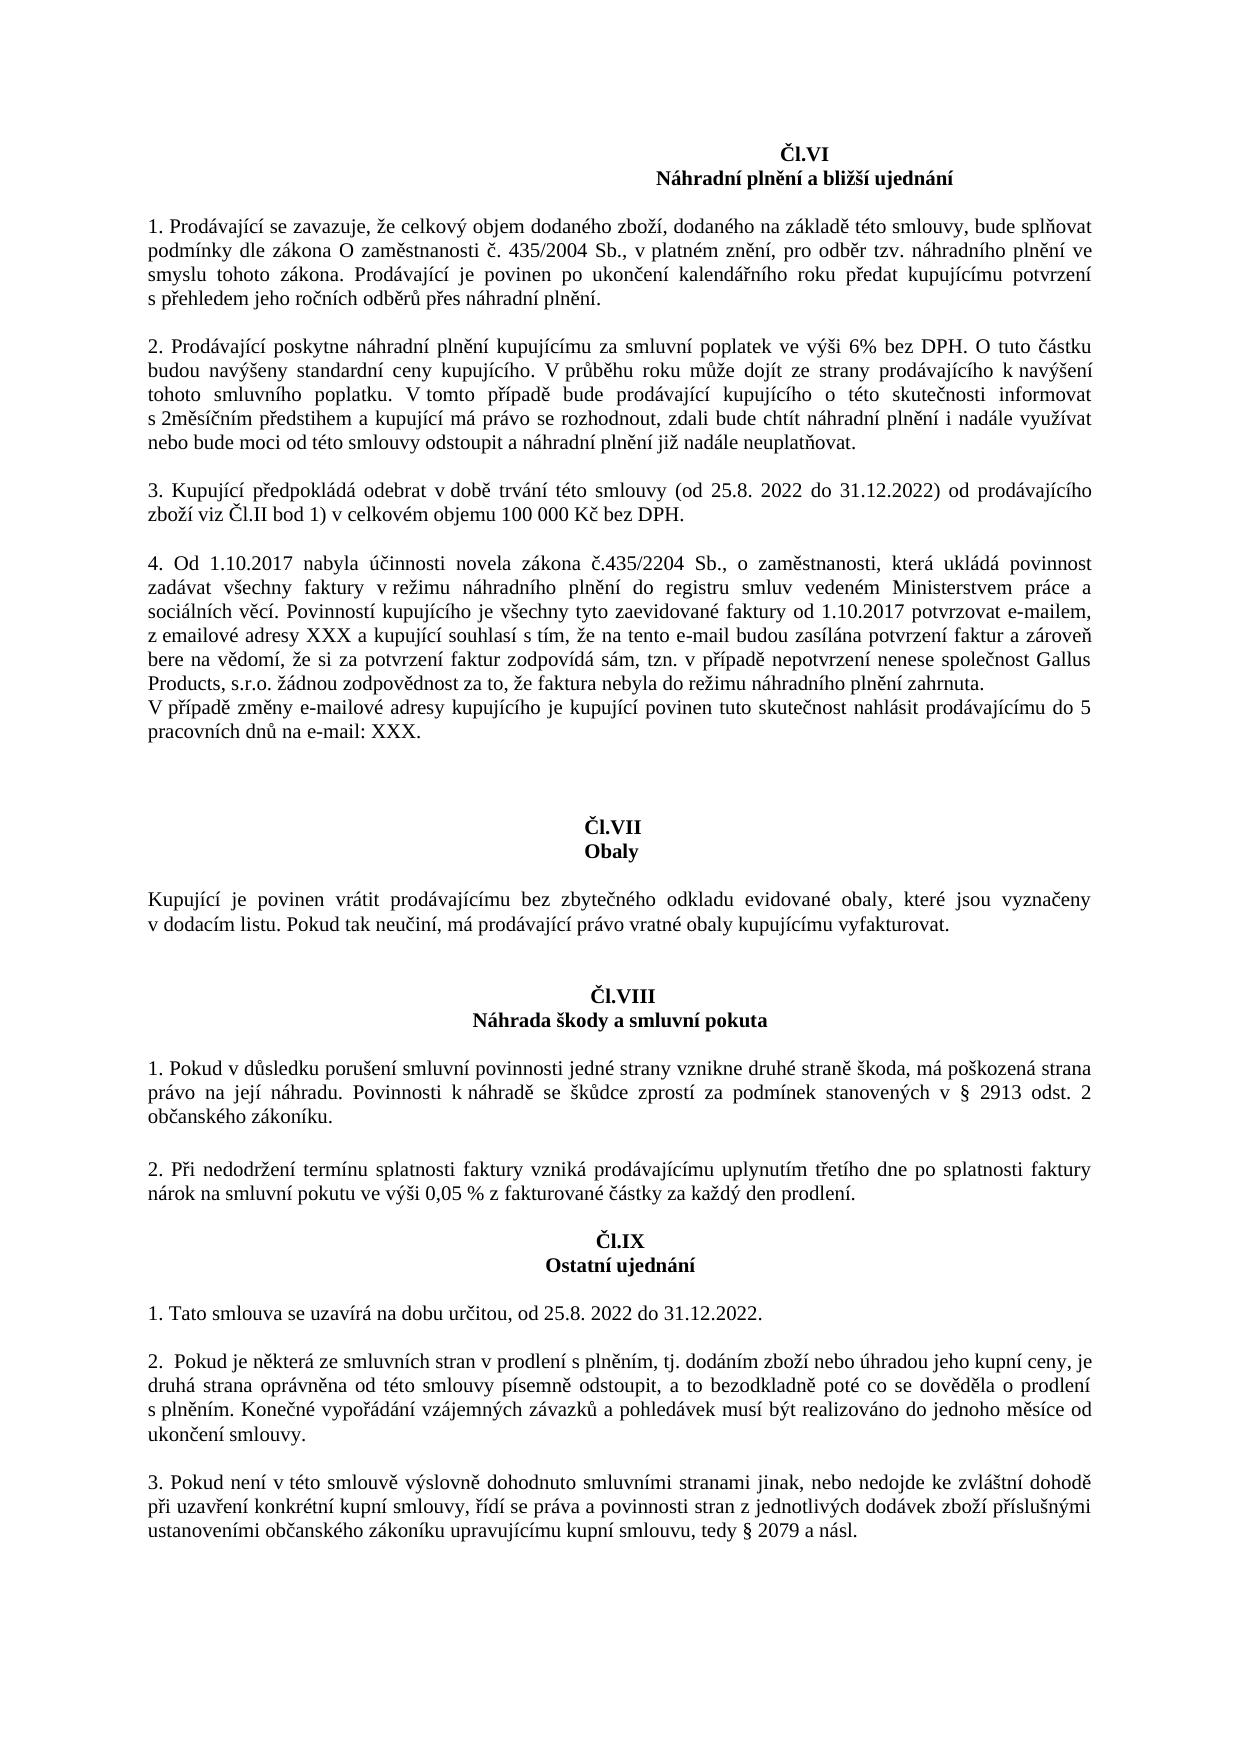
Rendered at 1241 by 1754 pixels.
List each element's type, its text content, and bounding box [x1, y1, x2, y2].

text Obaly [516, 839, 1093, 863]
text Čl.IX [148, 1229, 1093, 1253]
text 3. Pokud není v této smlouvě výslovně dohodnuto smluvními stranami jinak, nebo nedojde ke zvláštní dohodě při uzavření konkrétní kupní smlouvy, řídí se práva a povinnosti stran z jednotlivých dodávek zboží příslušnými ustanoveními občanského zákoníku upravujícímu kupní smlouvu, tedy § 2079 a násl. [148, 1469, 1093, 1542]
text Čl.VI [516, 141, 1093, 166]
text 1. Pokud v důsledku porušení smluvní povinnosti jedné strany vznikne druhé straně škoda, má poškozená strana právo na její náhradu. Povinnosti k náhradě se škůdce zprostí za podmínek stanovených v § 2913 odst. 2 občanského zákoníku. [148, 1056, 1093, 1128]
text 2. Pokud je některá ze smluvních stran v prodlení s plněním, tj. dodáním zboží nebo úhradou jeho kupní ceny, je druhá strana oprávněna od této smlouvy písemně odstoupit, a to bezodkladně poté co se dověděla o prodlení s plněním. Konečné vypořádání vzájemných závazků a pohledávek musí být realizováno do jednoho měsíce od ukončení smlouvy. [148, 1349, 1093, 1446]
text 2. Prodávající poskytne náhradní plnění kupujícímu za smluvní poplatek ve výši 6% bez DPH. O tuto částku budou navýšeny standardní ceny kupujícího. V průběhu roku může dojít ze strany prodávajícího k navýšení tohoto smluvního poplatku. V tomto případě bude prodávající kupujícího o této skutečnosti informovat s 2měsíčním předstihem a kupující má právo se rozhodnout, zdali bude chtít náhradní plnění i nadále využívat nebo bude moci od této smlouvy odstoupit a náhradní plnění již nadále neuplatňovat. [148, 334, 1093, 454]
text Náhradní plnění a bližší ujednání [516, 166, 1093, 189]
text Čl.VII [516, 815, 1093, 839]
text Ostatní ujednání [148, 1253, 1093, 1277]
text 3. Kupující předpokládá odebrat v době trvání této smlouvy (od 25.8. 2022 do 31.12.2022) od prodávajícího zboží viz Čl.II bod 1) v celkovém objemu 100 000 Kč bez DPH. [148, 478, 1093, 526]
text 2. Při nedodržení termínu splatnosti faktury vzniká prodávajícímu uplynutím třetího dne po splatnosti faktury nárok na smluvní pokutu ve výši 0,05 % z fakturované částky za každý den prodlení. [148, 1157, 1093, 1205]
text 1. Tato smlouva se uzavírá na dobu určitou, od 25.8. 2022 do 31.12.2022. [148, 1301, 1093, 1325]
text 4. Od 1.10.2017 nabyla účinnosti novela zákona č.435/2204 Sb., o zaměstnanosti, která ukládá povinnost zadávat všechny faktury v režimu náhradního plnění do registru smluv vedeném Ministerstvem práce a sociálních věcí. Povinností kupujícího je všechny tyto zaevidované faktury od 1.10.2017 potvrzovat e-mailem, z emailové adresy XXX a kupující souhlasí s tím, že na tento e-mail budou zasílána potvrzení faktur a zároveň bere na vědomí, že si za potvrzení faktur zodpovídá sám, tzn. v případě nepotvrzení nenese společnost Gallus Products, s.r.o. žádnou zodpovědnost za to, že faktura nebyla do režimu náhradního plnění zahrnuta. [148, 551, 1093, 695]
text V případě změny e-mailové adresy kupujícího je kupující povinen tuto skutečnost nahlásit prodávajícímu do 5 pracovních dnů na e-mail: XXX. [148, 695, 1093, 743]
text Náhrada škody a smluvní pokuta [148, 1008, 1093, 1032]
text Čl.VIII [516, 984, 1093, 1008]
text 1. Prodávající se zavazuje, že celkový objem dodaného zboží, dodaného na základě této smlouvy, bude splňovat podmínky dle zákona O zaměstnanosti č. 435/2004 Sb., v platném znění, pro odběr tzv. náhradního plnění ve smyslu tohoto zákona. Prodávající je povinen po ukončení kalendářního roku předat kupujícímu potvrzení s přehledem jeho ročních odběrů přes náhradní plnění. [148, 214, 1093, 310]
text Kupující je povinen vrátit prodávajícímu bez zbytečného odkladu evidované obaly, které jsou vyznačeny v dodacím listu. Pokud tak neučiní, má prodávající právo vratné obaly kupujícímu vyfakturovat. [148, 887, 1093, 936]
